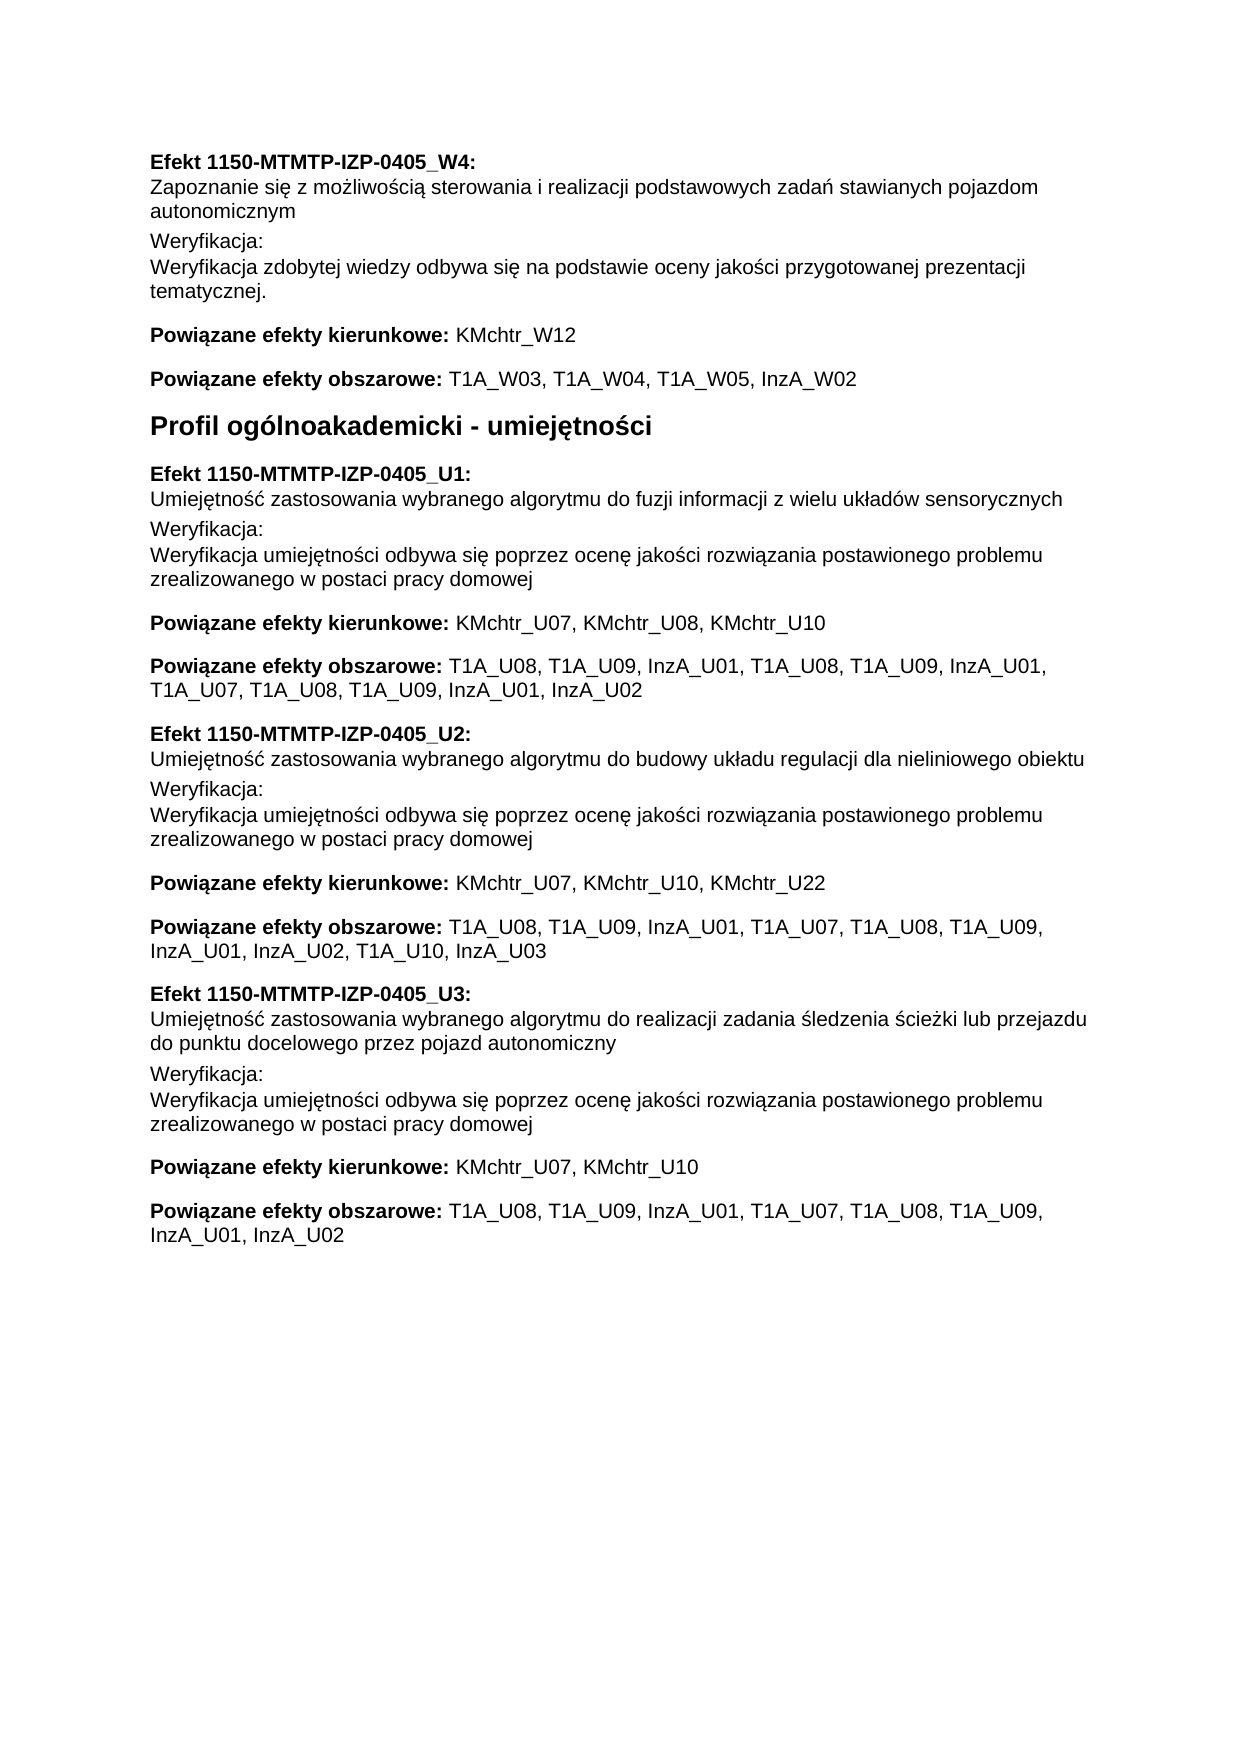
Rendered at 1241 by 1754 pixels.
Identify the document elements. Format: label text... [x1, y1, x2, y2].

text Umiejętność zastosowania wybranego algorytmu do fuzji informacji z wielu układów sensorycznych [150, 486, 1090, 510]
text Powiązane efekty kierunkowe: KMchtr_U07, KMchtr_U08, KMchtr_U10 [150, 610, 1090, 634]
text Umiejętność zastosowania wybranego algorytmu do budowy układu regulacji dla nieliniowego obiektu [150, 747, 1090, 771]
subtitle Profil ogólnoakademicki - umiejętności [150, 410, 1090, 442]
text Weryfikacja zdobytej wiedzy odbywa się na podstawie oceny jakości przygotowanej prezentacji tematycznej. [150, 255, 1090, 303]
text Umiejętność zastosowania wybranego algorytmu do realizacji zadania śledzenia ścieżki lub przejazdu do punktu docelowego przez pojazd autonomiczny [150, 1007, 1090, 1055]
text Powiązane efekty kierunkowe: KMchtr_U07, KMchtr_U10, KMchtr_U22 [150, 871, 1090, 895]
text Powiązane efekty obszarowe: T1A_U08, T1A_U09, InzA_U01, T1A_U07, T1A_U08, T1A_U09, InzA_U01, InzA_U02 [150, 1199, 1090, 1247]
text Powiązane efekty kierunkowe: KMchtr_W12 [150, 323, 1090, 347]
text Efekt 1150-MTMTP-IZP-0405_U2: [150, 722, 1090, 746]
text Weryfikacja umiejętności odbywa się poprzez ocenę jakości rozwiązania postawionego problemu zrealizowanego w postaci pracy domowej [150, 803, 1090, 851]
text Weryfikacja umiejętności odbywa się poprzez ocenę jakości rozwiązania postawionego problemu zrealizowanego w postaci pracy domowej [150, 543, 1090, 591]
text Weryfikacja: [150, 229, 1090, 253]
text Efekt 1150-MTMTP-IZP-0405_W4: [150, 150, 1090, 174]
text Weryfikacja: [150, 777, 1090, 801]
text Powiązane efekty kierunkowe: KMchtr_U07, KMchtr_U10 [150, 1155, 1090, 1179]
text Powiązane efekty obszarowe: T1A_W03, T1A_W04, T1A_W05, InzA_W02 [150, 367, 1090, 391]
text Efekt 1150-MTMTP-IZP-0405_U3: [150, 982, 1090, 1006]
text Weryfikacja: [150, 1061, 1090, 1085]
text Zapoznanie się z możliwością sterowania i realizacji podstawowych zadań stawianych pojazdom autonomicznym [150, 175, 1090, 223]
text Powiązane efekty obszarowe: T1A_U08, T1A_U09, InzA_U01, T1A_U08, T1A_U09, InzA_U01, T1A_U07, T1A_U08, T1A_U09, InzA_U01, InzA_U02 [150, 654, 1090, 702]
text Powiązane efekty obszarowe: T1A_U08, T1A_U09, InzA_U01, T1A_U07, T1A_U08, T1A_U09, InzA_U01, InzA_U02, T1A_U10, InzA_U03 [150, 914, 1090, 962]
text Efekt 1150-MTMTP-IZP-0405_U1: [150, 461, 1090, 485]
text Weryfikacja umiejętności odbywa się poprzez ocenę jakości rozwiązania postawionego problemu zrealizowanego w postaci pracy domowej [150, 1087, 1090, 1135]
text Weryfikacja: [150, 517, 1090, 541]
